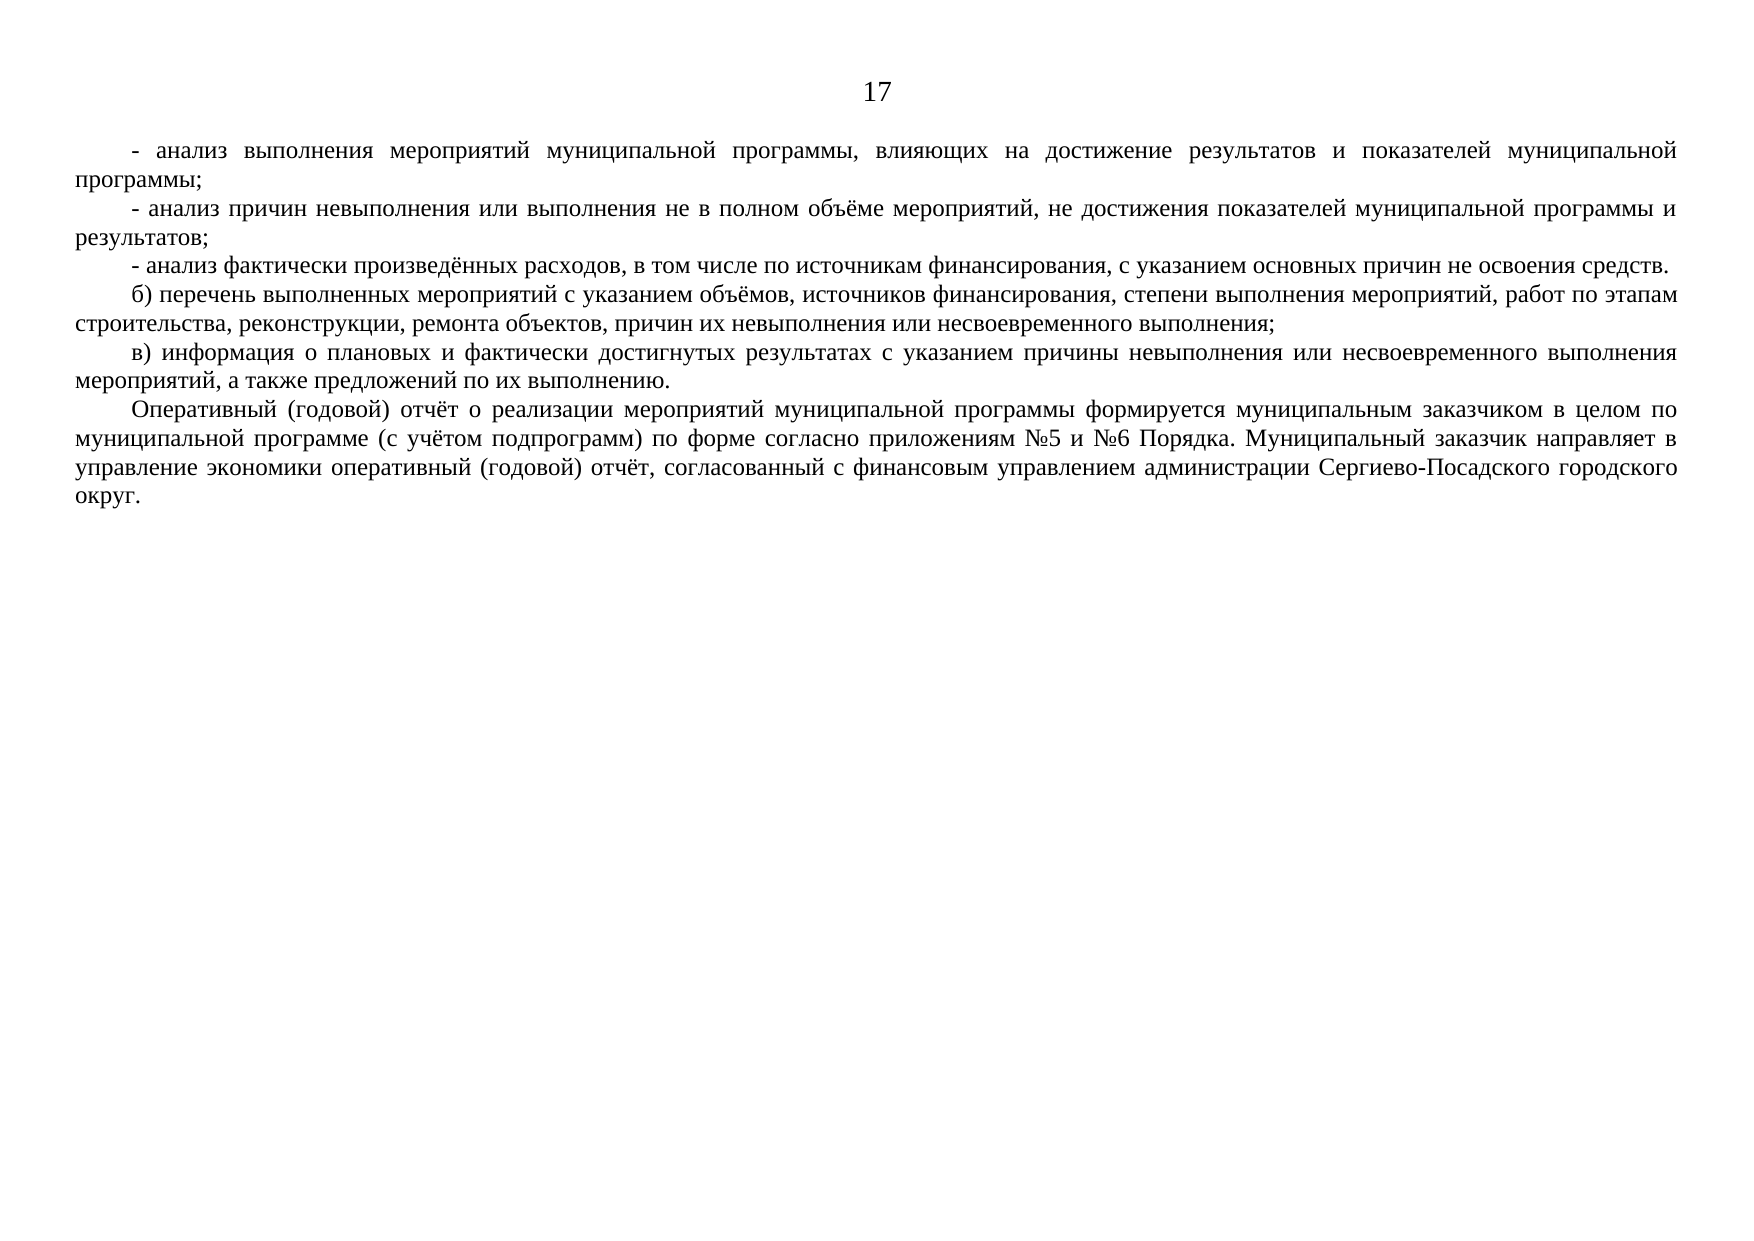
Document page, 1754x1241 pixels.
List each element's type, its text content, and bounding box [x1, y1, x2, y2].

text б) перечень выполненных мероприятий с указанием объёмов, источников финансирования, степени выполнения мероприятий, работ по этапам строительства, реконструкции, ремонта объектов, причин их невыполнения или несвоевременного выполнения; [75, 279, 1679, 337]
text Оперативный (годовой) отчёт о реализации мероприятий муниципальной программы формируется муниципальным заказчиком в целом по муниципальной программе (с учётом подпрограмм) по форме согласно приложениям №5 и №6 Порядка. Муниципальный заказчик направляет в управление экономики оперативный (годовой) отчёт, согласованный с финансовым управлением администрации Сергиево-Посадского городского округ. [75, 394, 1679, 509]
text в) информация о плановых и фактически достигнутых результатах с указанием причины невыполнения или несвоевременного выполнения мероприятий, а также предложений по их выполнению. [75, 337, 1679, 394]
text - анализ фактически произведённых расходов, в том числе по источникам финансирования, с указанием основных причин не освоения средств. [75, 250, 1679, 279]
text - анализ выполнения мероприятий муниципальной программы, влияющих на достижение результатов и показателей муниципальной программы; [75, 135, 1679, 193]
text - анализ причин невыполнения или выполнения не в полном объёме мероприятий, не достижения показателей муниципальной программы и результатов; [75, 193, 1679, 250]
